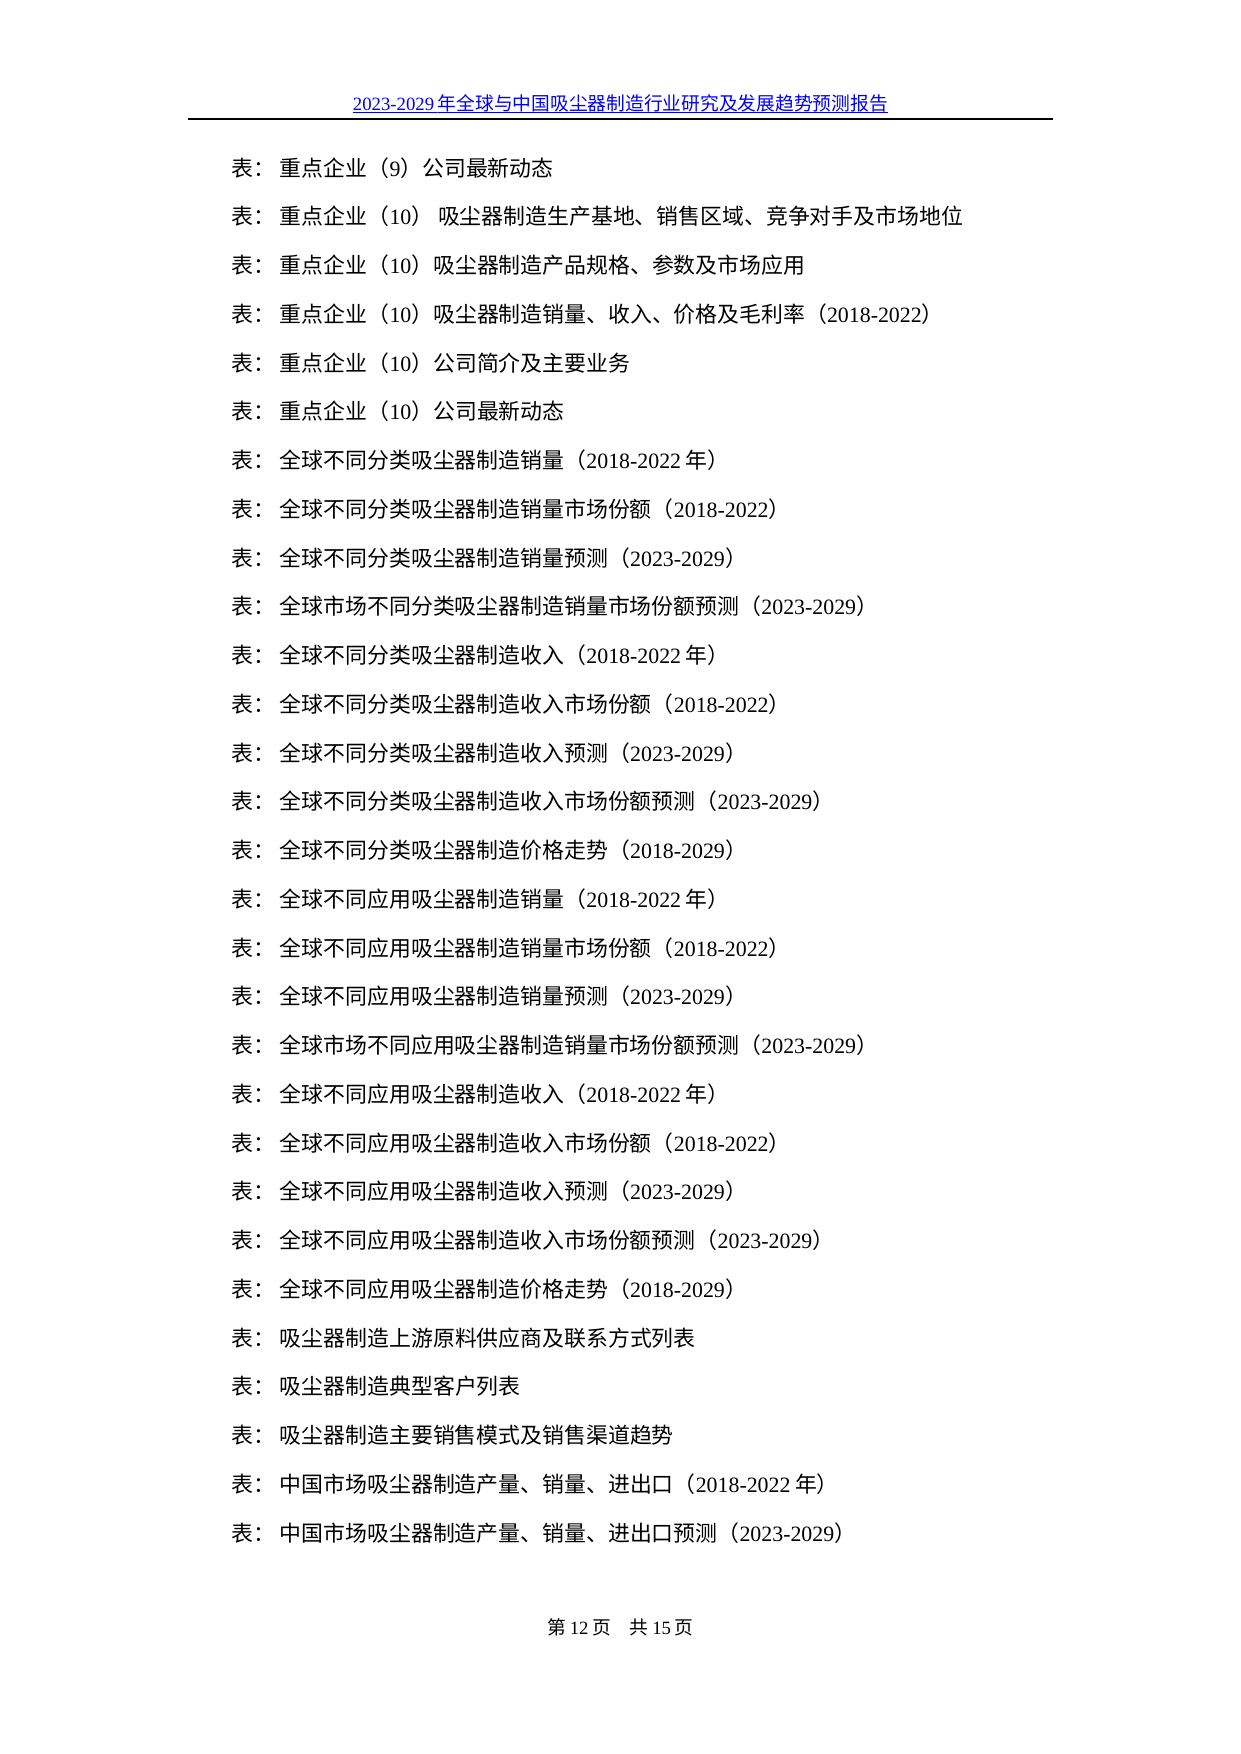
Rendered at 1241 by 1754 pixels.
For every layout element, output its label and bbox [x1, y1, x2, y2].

text [187, 150, 1053, 1548]
